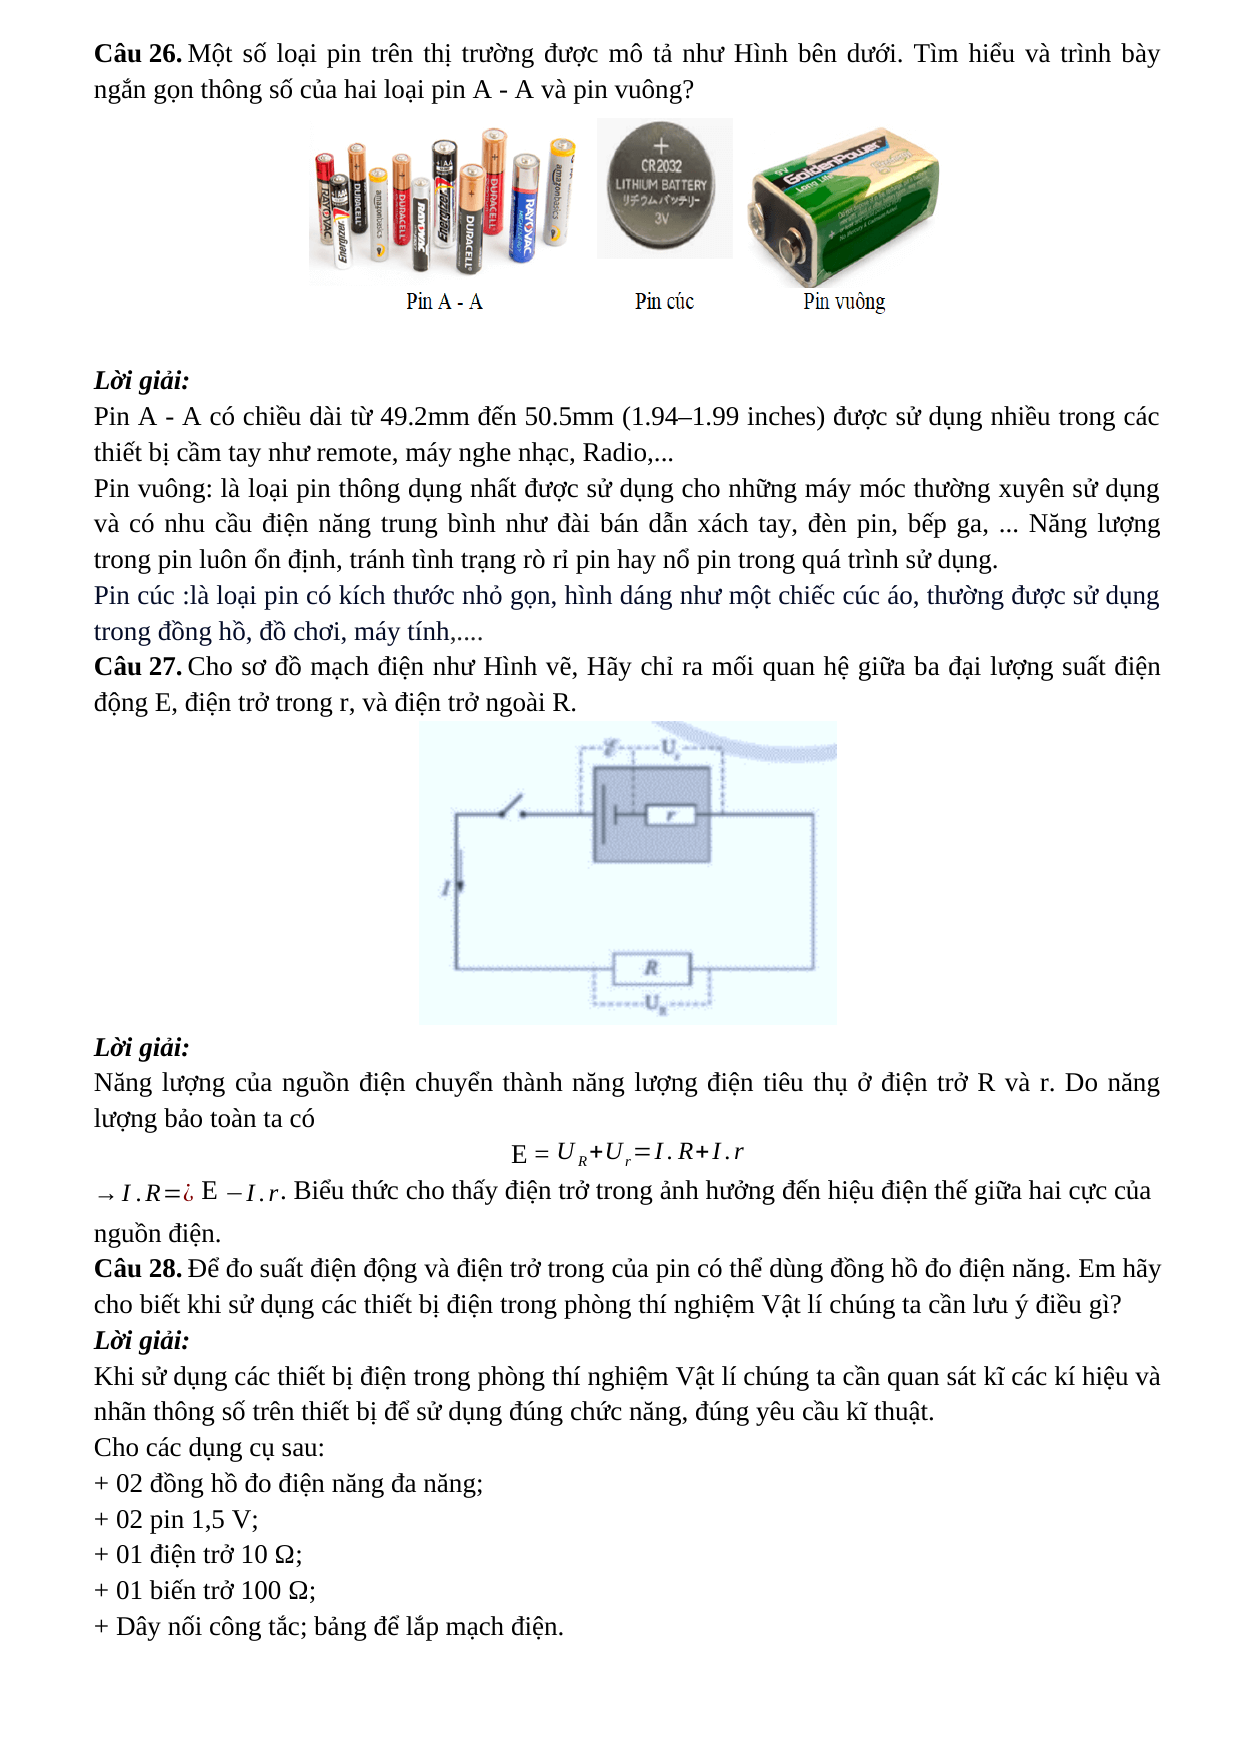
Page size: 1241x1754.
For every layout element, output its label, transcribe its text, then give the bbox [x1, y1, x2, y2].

text Câu 28. Để đo suất điện động và điện trở trong của pin có thể dùng đồng hồ đo điện năng. Em hãy cho biết khi sử dụng các thiết bị điện trong phòng thí nghiệm Vật lí chúng ta cần lưu ý điều gì? [94, 1253, 1162, 1319]
text + 02 đồng hồ đo điện năng đa năng; [94, 1467, 1162, 1498]
text Lời giải: [94, 1031, 1162, 1062]
text Lời giải: [94, 1324, 1162, 1355]
text Pin A - A có chiều dài từ 49.2mm đến 50.5mm (1.94–1.99 inches) được sử dụng nhiều trong các thiết bị cầm tay như remote, máy nghe nhạc, Radio,... [94, 400, 1162, 467]
picture [419, 721, 837, 1025]
text + Dây nối công tắc; bảng để lắp mạch điện. [94, 1610, 1162, 1641]
text Lời giải: [94, 364, 1162, 396]
picture [307, 108, 949, 323]
text + 02 pin 1,5 V; [94, 1503, 1162, 1534]
text Câu 26. Một số loại pin trên thị trường được mô tả như Hình bên dưới. Tìm hiểu và trình bày ngắn gọn thông số của hai loại pin A - A và pin vuông? [94, 37, 1162, 104]
text Pin cúc :là loại pin có kích thước nhỏ gọn, hình dáng như một chiếc cúc áo, thường được sử dụng trong đồng hồ, đồ chơi, máy tính,.... [94, 579, 1162, 646]
text E . Biểu thức cho thấy điện trở trong ảnh hưởng đến hiệu điện thế giữa hai cực của nguồn điện. [94, 1174, 1162, 1248]
text Cho các dụng cụ sau: [94, 1431, 1162, 1462]
text Năng lượng của nguồn điện chuyển thành năng lượng điện tiêu thụ ở điện trở R và r. Do năng lượng bảo toàn ta có [94, 1067, 1162, 1133]
text + 01 điện trở 10 Ω; [94, 1538, 1162, 1569]
text E = [94, 1138, 1162, 1169]
text Câu 27. Cho sơ đồ mạch điện như Hình vẽ, Hãy chỉ ra mối quan hệ giữa ba đại lượng suất điện động E, điện trở trong r, và điện trở ngoài R. [94, 650, 1162, 717]
text + 01 biến trở 100 Ω; [94, 1574, 1162, 1605]
text Khi sử dụng các thiết bị điện trong phòng thí nghiệm Vật lí chúng ta cần quan sát kĩ các kí hiệu và nhãn thông số trên thiết bị để sử dụng đúng chức năng, đúng yêu cầu kĩ thuật. [94, 1360, 1162, 1427]
text Pin vuông: là loại pin thông dụng nhất được sử dụng cho những máy móc thường xuyên sử dụng và có nhu cầu điện năng trung bình như đài bán dẫn xách tay, đèn pin, bếp ga, ... Năng lượng trong pin luôn ổn định, tránh tình trạng rò rỉ pin hay nổ pin trong quá trình sử dụng. [94, 472, 1162, 574]
